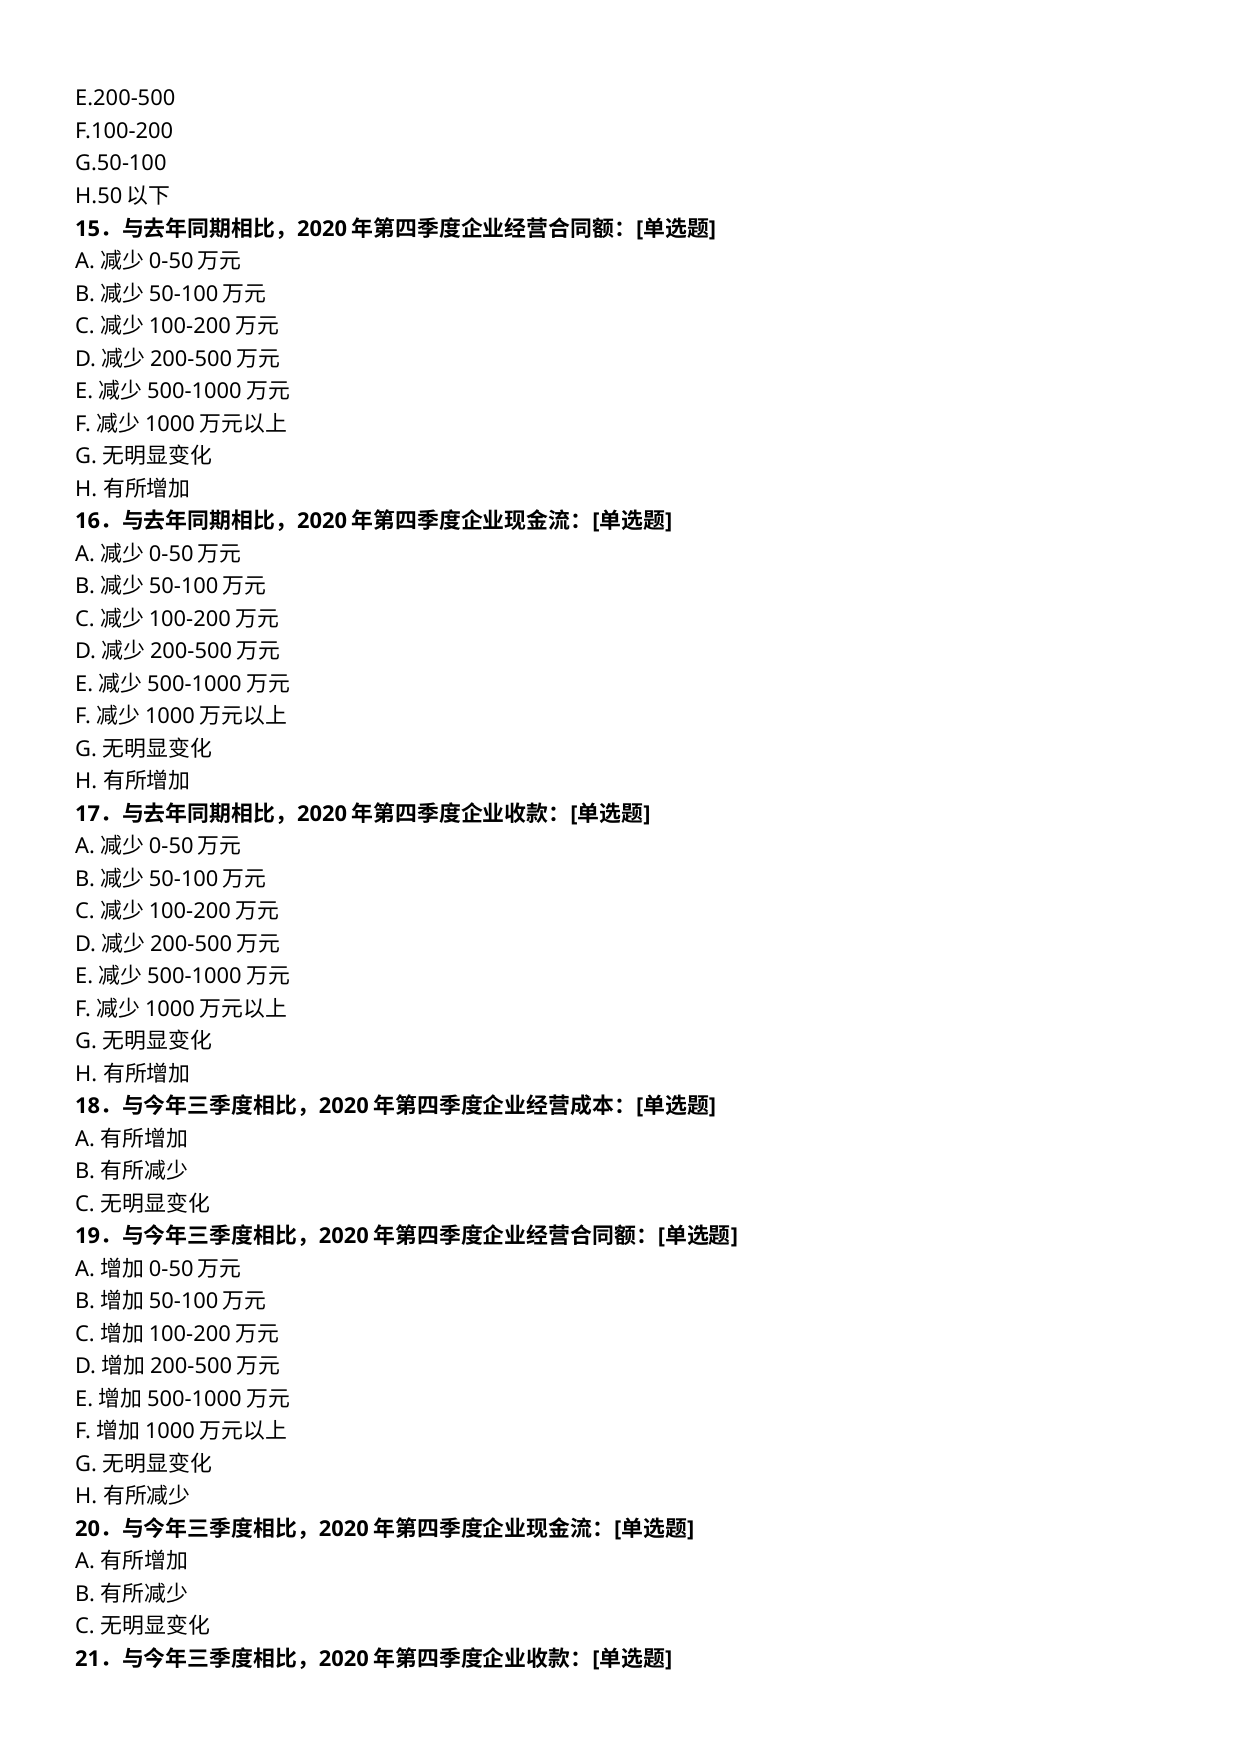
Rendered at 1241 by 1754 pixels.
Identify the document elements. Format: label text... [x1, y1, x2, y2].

text C. 减少100-200万元 [75, 893, 1165, 926]
title 20．与今年三季度相比，2020年第四季度企业现金流：[单选题] [75, 1511, 1165, 1543]
text D. 减少200-500万元 [75, 926, 1165, 958]
text G. 无明显变化 [75, 438, 1165, 471]
text C. 减少100-200万元 [75, 308, 1165, 341]
text B. 减少50-100万元 [75, 568, 1165, 601]
text E. 增加500-1000万元 [75, 1381, 1165, 1413]
text H. 有所减少 [75, 1478, 1165, 1511]
text A. 增加0-50万元 [75, 1251, 1165, 1283]
text A. 有所增加 [75, 1543, 1165, 1576]
text G.50-100 [75, 146, 1165, 178]
text B. 增加50-100万元 [75, 1283, 1165, 1316]
text G. 无明显变化 [75, 1023, 1165, 1056]
text B. 有所减少 [75, 1576, 1165, 1608]
text C. 无明显变化 [75, 1608, 1165, 1641]
text E.200-500 [75, 81, 1165, 113]
text G. 无明显变化 [75, 731, 1165, 763]
text C. 无明显变化 [75, 1186, 1165, 1218]
text A. 减少0-50万元 [75, 828, 1165, 861]
text H. 有所增加 [75, 471, 1165, 503]
text B. 有所减少 [75, 1153, 1165, 1186]
text G. 无明显变化 [75, 1446, 1165, 1478]
text F.100-200 [75, 113, 1165, 146]
text A. 减少0-50万元 [75, 536, 1165, 568]
title 15．与去年同期相比，2020年第四季度企业经营合同额：[单选题] [75, 211, 1165, 243]
text E. 减少500-1000万元 [75, 373, 1165, 406]
text F. 减少1000万元以上 [75, 698, 1165, 731]
text A. 有所增加 [75, 1121, 1165, 1153]
text A. 减少0-50万元 [75, 243, 1165, 276]
text H.50以下 [75, 178, 1165, 211]
title 18．与今年三季度相比，2020年第四季度企业经营成本：[单选题] [75, 1088, 1165, 1121]
text B. 减少50-100万元 [75, 861, 1165, 893]
text H. 有所增加 [75, 763, 1165, 796]
text C. 增加100-200万元 [75, 1316, 1165, 1348]
text B. 减少50-100万元 [75, 276, 1165, 308]
text E. 减少500-1000万元 [75, 958, 1165, 991]
text D. 增加200-500万元 [75, 1348, 1165, 1381]
title 16．与去年同期相比，2020年第四季度企业现金流：[单选题] [75, 503, 1165, 536]
title 21．与今年三季度相比，2020年第四季度企业收款：[单选题] [75, 1641, 1165, 1673]
title 17．与去年同期相比，2020年第四季度企业收款：[单选题] [75, 796, 1165, 828]
text D. 减少200-500万元 [75, 341, 1165, 373]
title 19．与今年三季度相比，2020年第四季度企业经营合同额：[单选题] [75, 1218, 1165, 1251]
text H. 有所增加 [75, 1056, 1165, 1088]
text F. 增加1000万元以上 [75, 1413, 1165, 1446]
text F. 减少1000万元以上 [75, 991, 1165, 1023]
text C. 减少100-200万元 [75, 601, 1165, 633]
text D. 减少200-500万元 [75, 633, 1165, 666]
text E. 减少500-1000万元 [75, 666, 1165, 698]
text F. 减少1000万元以上 [75, 406, 1165, 438]
